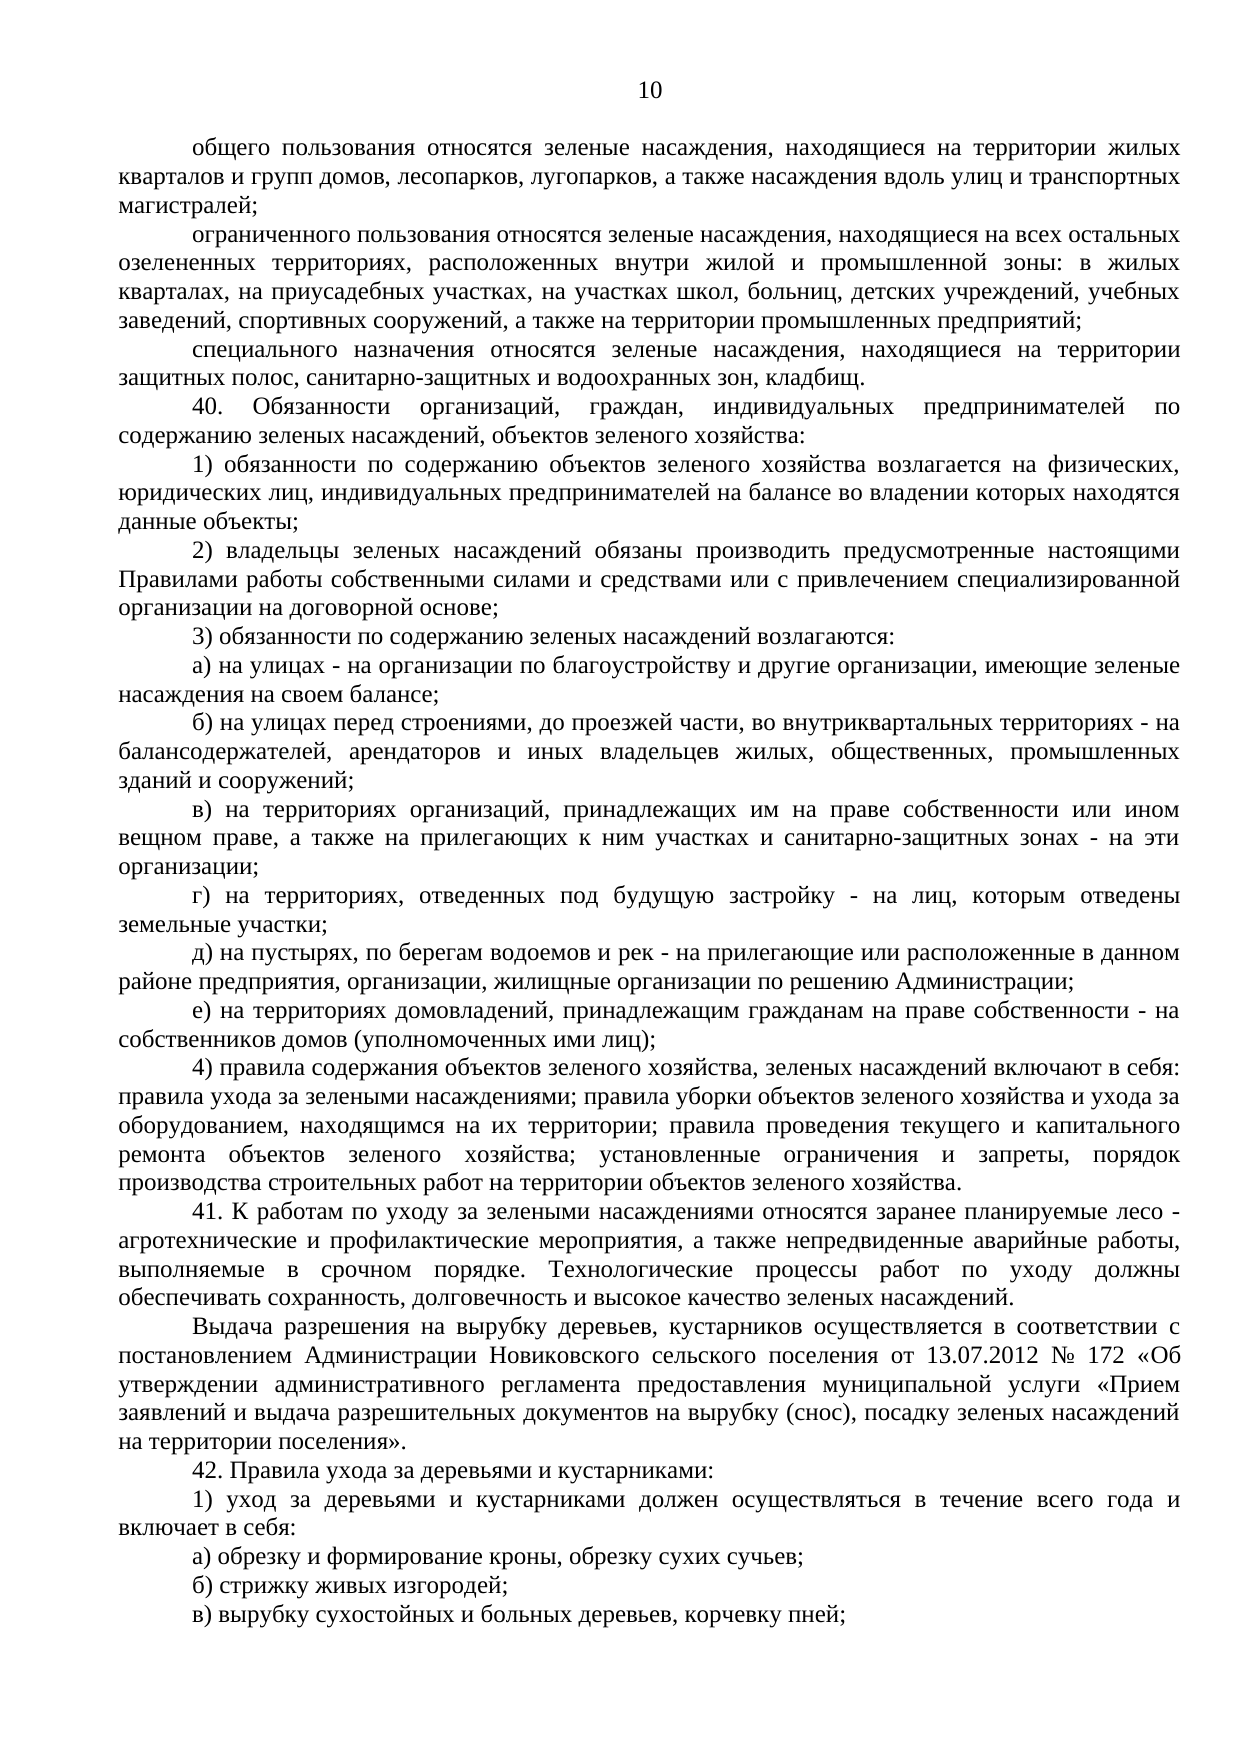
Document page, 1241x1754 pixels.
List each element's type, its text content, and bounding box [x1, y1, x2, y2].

text общего пользования относятся зеленые насаждения, находящиеся на территории жилых кварталов и групп домов, лесопарков, лугопарков, а также насаждения вдоль улиц и транспортных магистралей; [118, 132, 1181, 219]
text а) на улицах - на организации по благоустройству и другие организации, имеющие зеленые насаждения на своем балансе; [118, 650, 1181, 707]
text 2) владельцы зеленых насаждений обязаны производить предусмотренные настоящими Правилами работы собственными силами и средствами или с привлечением специализированной организации на договорной основе; [118, 535, 1181, 621]
text а) обрезку и формирование кроны, обрезку сухих сучьев; [118, 1541, 1181, 1570]
text 3) обязанности по содержанию зеленых насаждений возлагаются: [118, 621, 1181, 650]
text 42. Правила ухода за деревьями и кустарниками: [118, 1455, 1181, 1484]
text е) на территориях домовладений, принадлежащим гражданам на праве собственности - на собственников домов (уполномоченных ими лиц); [118, 995, 1181, 1052]
text б) стрижку живых изгородей; [118, 1570, 1181, 1599]
text 4) правила содержания объектов зеленого хозяйства, зеленых насаждений включают в себя: правила ухода за зелеными насаждениями; правила уборки объектов зеленого хозяйства и ухода за оборудованием, находящимся на их территории; правила проведения текущего и капитального ремонта объектов зеленого хозяйства; установленные ограничения и запреты, порядок производства строительных работ на территории объектов зеленого хозяйства. [118, 1052, 1181, 1196]
text 1) обязанности по содержанию объектов зеленого хозяйства возлагается на физических, юридических лиц, индивидуальных предпринимателей на балансе во владении которых находятся данные объекты; [118, 449, 1181, 535]
text ограниченного пользования относятся зеленые насаждения, находящиеся на всех остальных озелененных территориях, расположенных внутри жилой и промышленной зоны: в жилых кварталах, на приусадебных участках, на участках школ, больниц, детских учреждений, учебных заведений, спортивных сооружений, а также на территории промышленных предприятий; [118, 219, 1181, 334]
text 40. Обязанности организаций, граждан, индивидуальных предпринимателей по содержанию зеленых насаждений, объектов зеленого хозяйства: [118, 391, 1181, 449]
text Выдача разрешения на вырубку деревьев, кустарников осуществляется в соответствии с постановлением Администрации Новиковского сельского поселения от 13.07.2012 № 172 «Об утверждении административного регламента предоставления муниципальной услуги «Прием заявлений и выдача разрешительных документов на вырубку (снос), посадку зеленых насаждений на территории поселения». [118, 1311, 1181, 1455]
text г) на территориях, отведенных под будущую застройку - на лиц, которым отведены земельные участки; [118, 880, 1181, 937]
text в) на территориях организаций, принадлежащих им на праве собственности или ином вещном праве, а также на прилегающих к ним участках и санитарно-защитных зонах - на эти организации; [118, 794, 1181, 880]
text б) на улицах перед строениями, до проезжей части, во внутриквартальных территориях - на балансодержателей, арендаторов и иных владельцев жилых, общественных, промышленных зданий и сооружений; [118, 707, 1181, 794]
text 41. К работам по уходу за зелеными насаждениями относятся заранее планируемые лесо - агротехнические и профилактические мероприятия, а также непредвиденные аварийные работы, выполняемые в срочном порядке. Технологические процессы работ по уходу должны обеспечивать сохранность, долговечность и высокое качество зеленых насаждений. [118, 1196, 1181, 1311]
text в) вырубку сухостойных и больных деревьев, корчевку пней; [118, 1599, 1181, 1627]
text специального назначения относятся зеленые насаждения, находящиеся на территории защитных полос, санитарно-защитных и водоохранных зон, кладбищ. [118, 334, 1181, 391]
text 1) уход за деревьями и кустарниками должен осуществляться в течение всего года и включает в себя: [118, 1484, 1181, 1541]
text д) на пустырях, по берегам водоемов и рек - на прилегающие или расположенные в данном районе предприятия, организации, жилищные организации по решению Администрации; [118, 937, 1181, 995]
